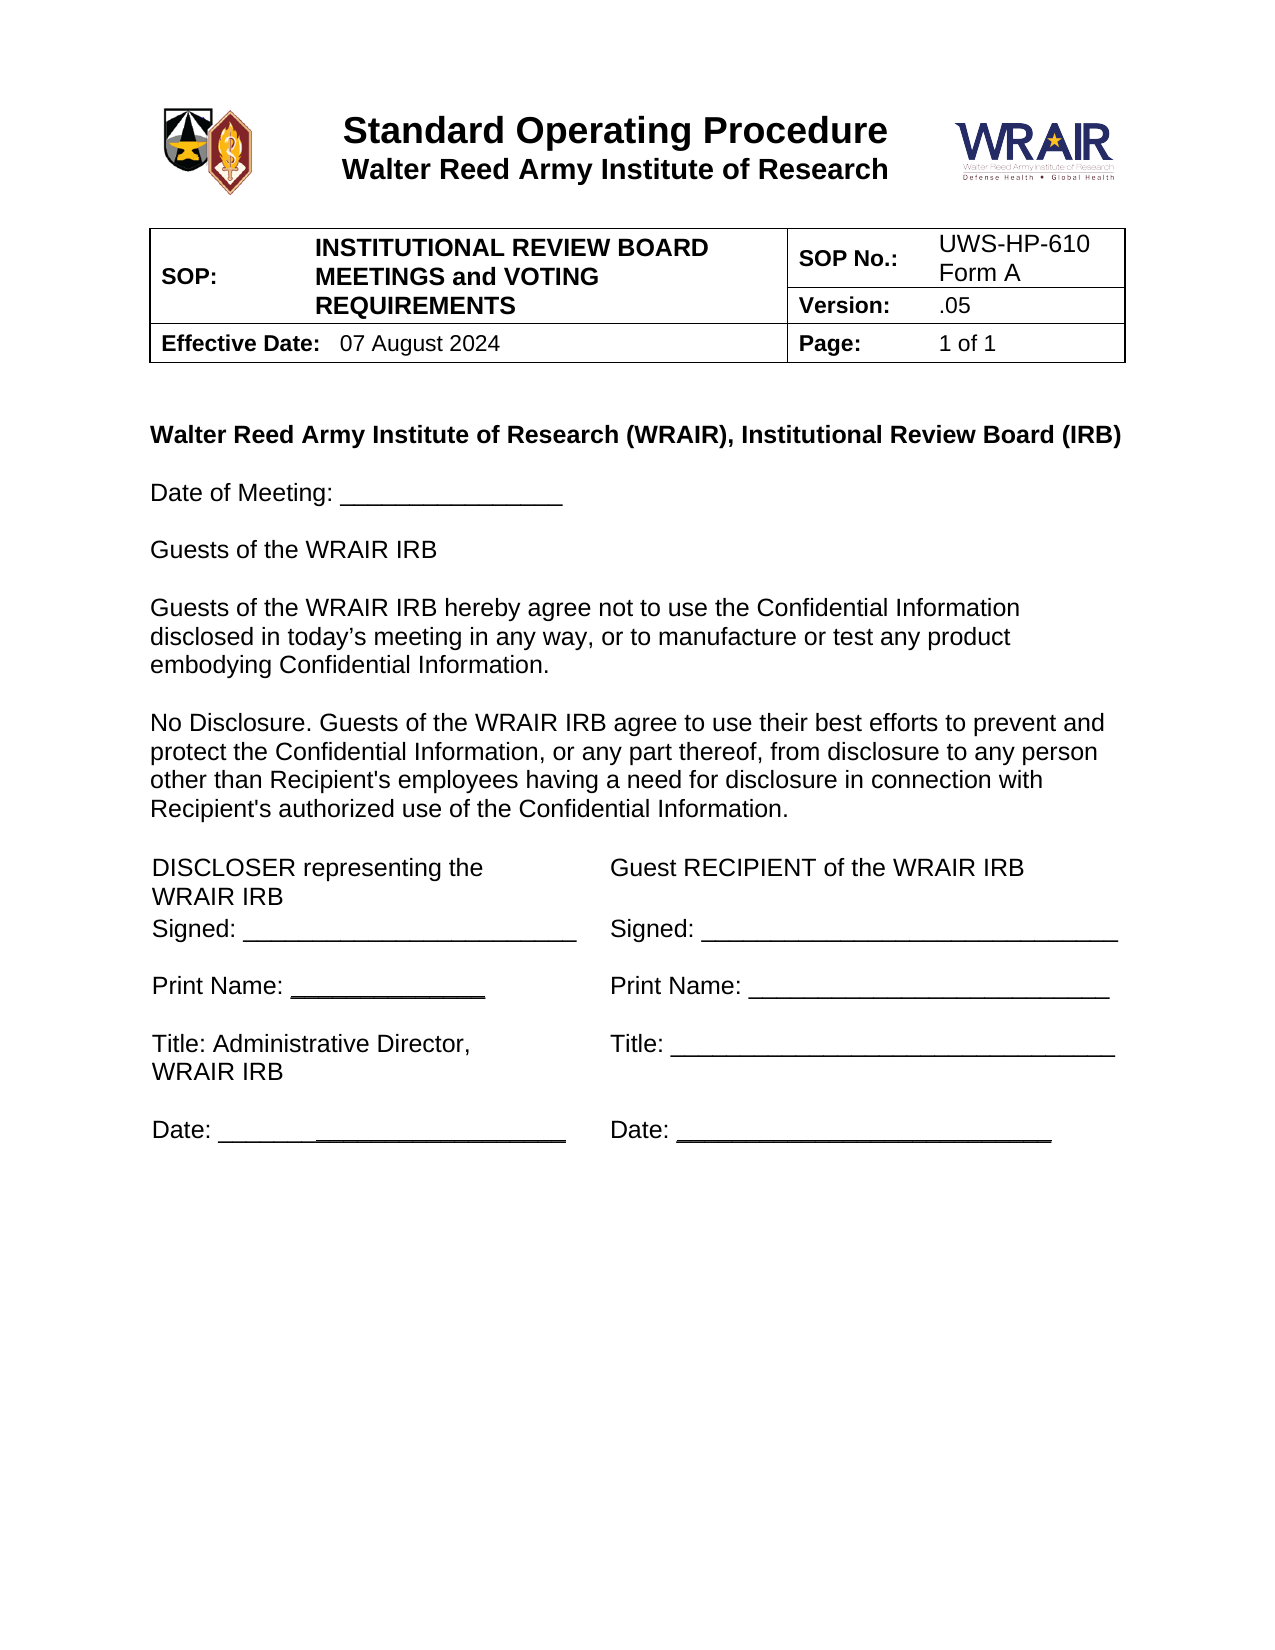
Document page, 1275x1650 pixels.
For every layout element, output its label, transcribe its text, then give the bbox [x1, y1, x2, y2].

text Guests of the WRAIR IRB [150, 535, 1125, 564]
text Walter Reed Army Institute of Research (WRAIR), Institutional Review Board (IRB) [150, 420, 1125, 449]
table_cell Signed: ________________________ Print Name: ______________ Title: Administrative Director, WRAIR IRB Date: _________________________ [150, 912, 608, 1145]
text Guests of the WRAIR IRB hereby agree not to use the Confidential Information disclosed in today’s meeting in any way, or to manufacture or test any product embodying Confidential Information. [150, 593, 1125, 679]
text Date of Meeting: ________________ [150, 478, 1125, 506]
table_header Guest RECIPIENT of the WRAIR IRB [608, 851, 1125, 912]
text No Disclosure. Guests of the WRAIR IRB agree to use their best efforts to prevent and protect the Confidential Information, or any part thereof, from disclosure to any person other than Recipient's employees having a need for disclosure in connection with Recipient's authorized use of the Confidential Information. [150, 708, 1125, 823]
picture [161, 105, 255, 198]
picture [954, 123, 1114, 180]
table_cell Signed: ______________________________ Print Name: __________________________ Title: ________________________________ Date: ___________________________ [608, 912, 1125, 1145]
table_header DISCLOSER representing the WRAIR IRB [150, 851, 608, 912]
